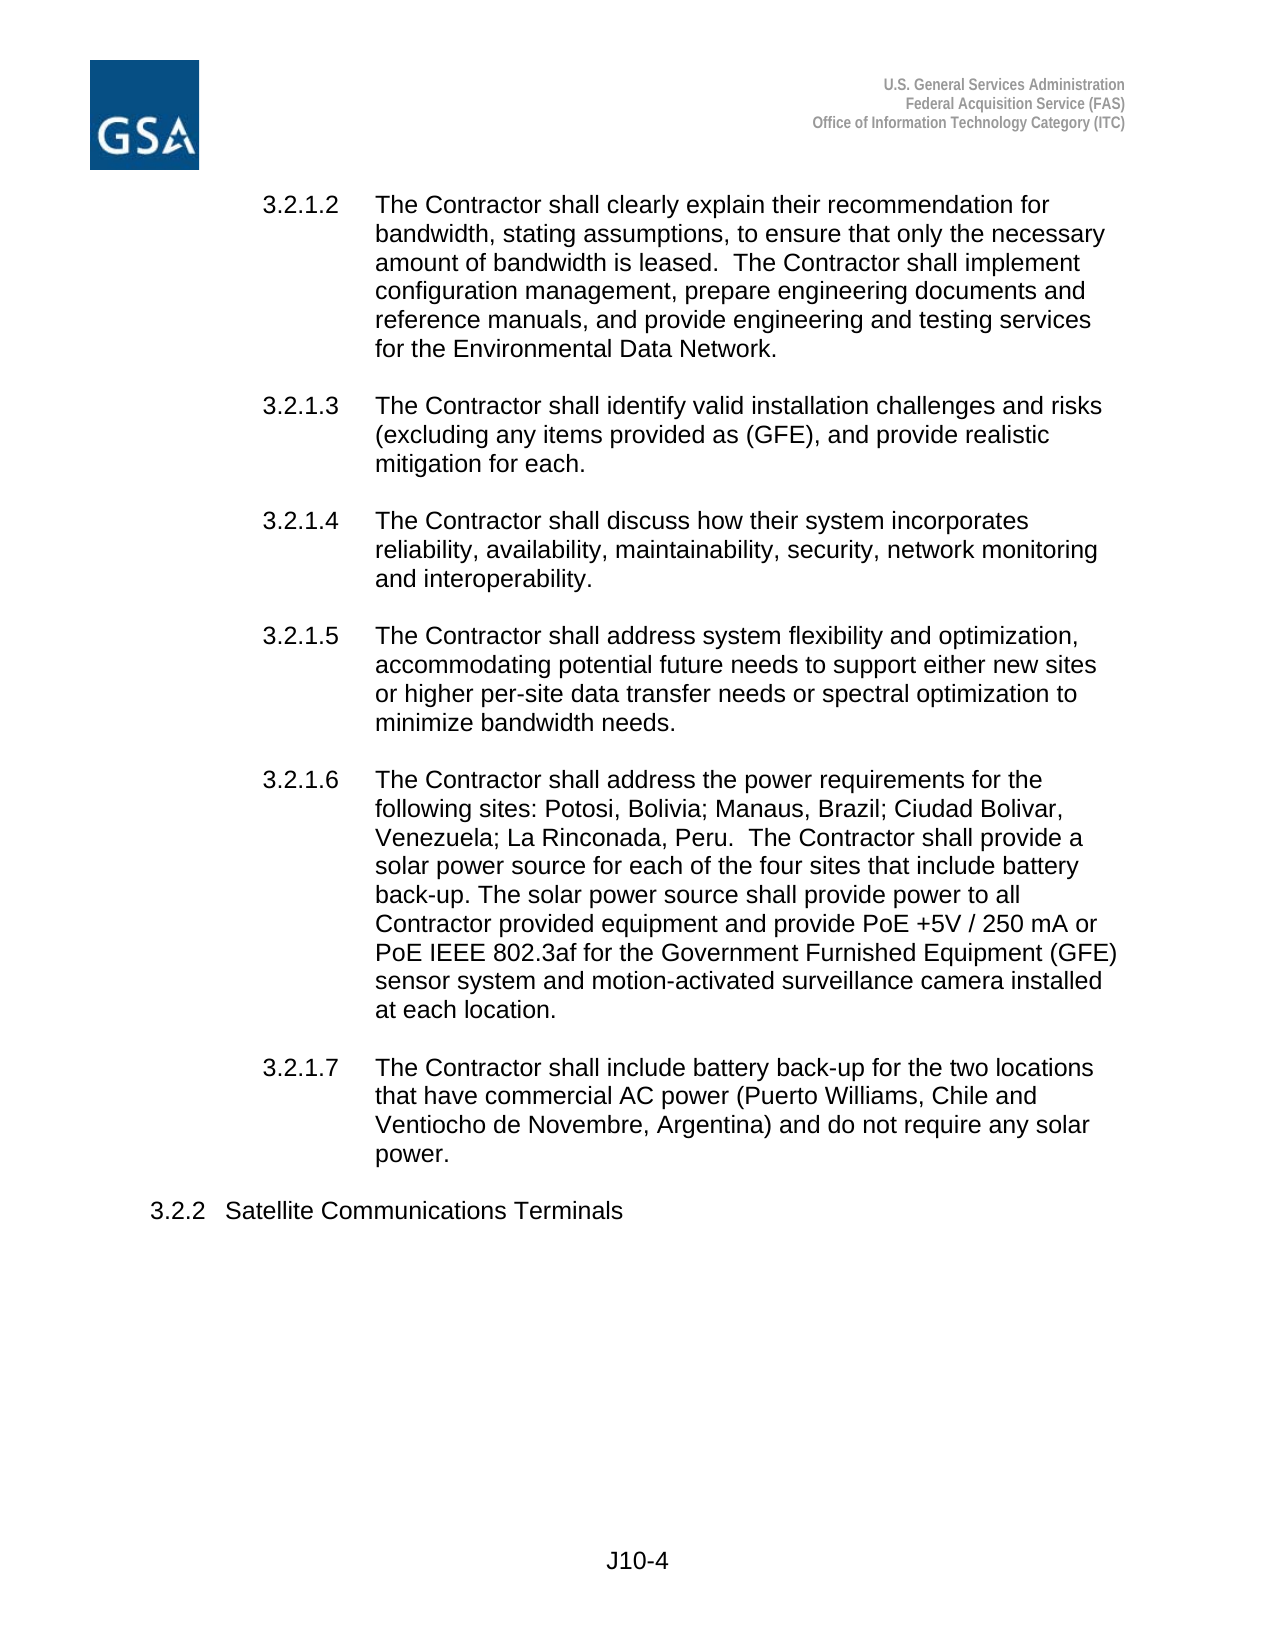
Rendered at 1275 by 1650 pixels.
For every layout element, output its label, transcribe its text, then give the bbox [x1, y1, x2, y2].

text 3.2.1.4 The Contractor shall discuss how their system incorporates reliability, availability, maintainability, security, network monitoring and interoperability. [262, 506, 1125, 592]
text 3.2.1.7 The Contractor shall include battery back-up for the two locations that have commercial AC power (Puerto Williams, Chile and Ventiocho de Novembre, Argentina) and do not require any solar power. [262, 1052, 1125, 1167]
text 3.2.1.5 The Contractor shall address system flexibility and optimization, accommodating potential future needs to support either new sites or higher per-site data transfer needs or spectral optimization to minimize bandwidth needs. [262, 621, 1125, 736]
text 3.2.1.3 The Contractor shall identify valid installation challenges and risks (excluding any items provided as (GFE), and provide realistic mitigation for each. [262, 391, 1125, 477]
text 3.2.2 Satellite Communications Terminals [150, 1196, 1125, 1225]
picture [90, 60, 200, 170]
text 3.2.1.6 The Contractor shall address the power requirements for the following sites: Potosi, Bolivia; Manaus, Brazil; Ciudad Bolivar, Venezuela; La Rinconada, Peru. The Contractor shall provide a solar power source for each of the four sites that include battery back-up. The solar power source shall provide power to all Contractor provided equipment and provide PoE +5V / 250 mA or PoE IEEE 802.3af for the Government Furnished Equipment (GFE) sensor system and motion-activated surveillance camera installed at each location. [262, 765, 1125, 1024]
text 3.2.1.2 The Contractor shall clearly explain their recommendation for bandwidth, stating assumptions, to ensure that only the necessary amount of bandwidth is leased. The Contractor shall implement configuration management, prepare engineering documents and reference manuals, and provide engineering and testing services for the Environmental Data Network. [262, 190, 1125, 362]
